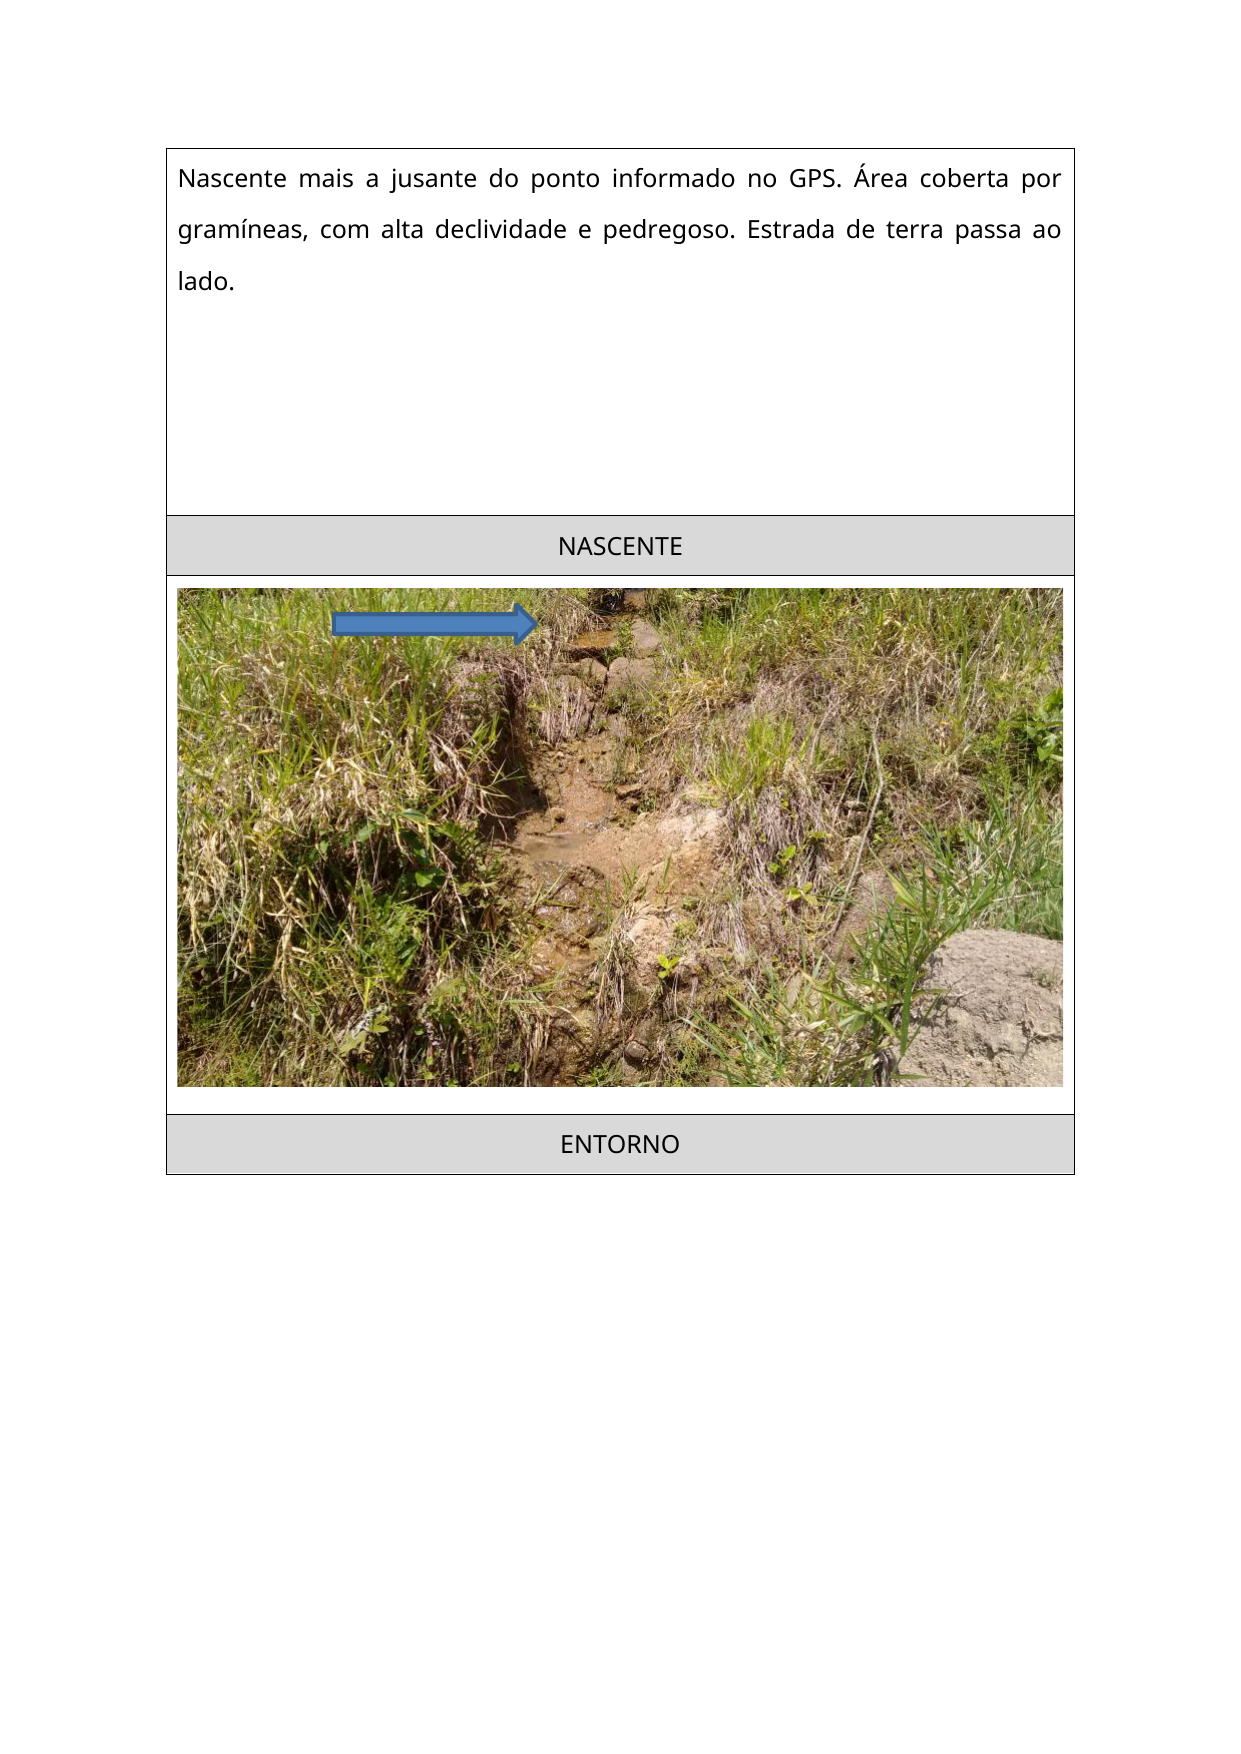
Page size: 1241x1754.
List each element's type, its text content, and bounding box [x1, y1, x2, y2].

table_cell NASCENTE [167, 516, 1074, 575]
picture [177, 588, 1064, 1087]
table_cell Nascente mais a jusante do ponto informado no GPS. Área coberta por gramíneas, com alta declividade e pedregoso. Estrada de terra passa ao lado. [167, 149, 1074, 515]
table_cell ENTORNO [167, 1115, 1074, 1173]
table_cell [167, 576, 1074, 1113]
